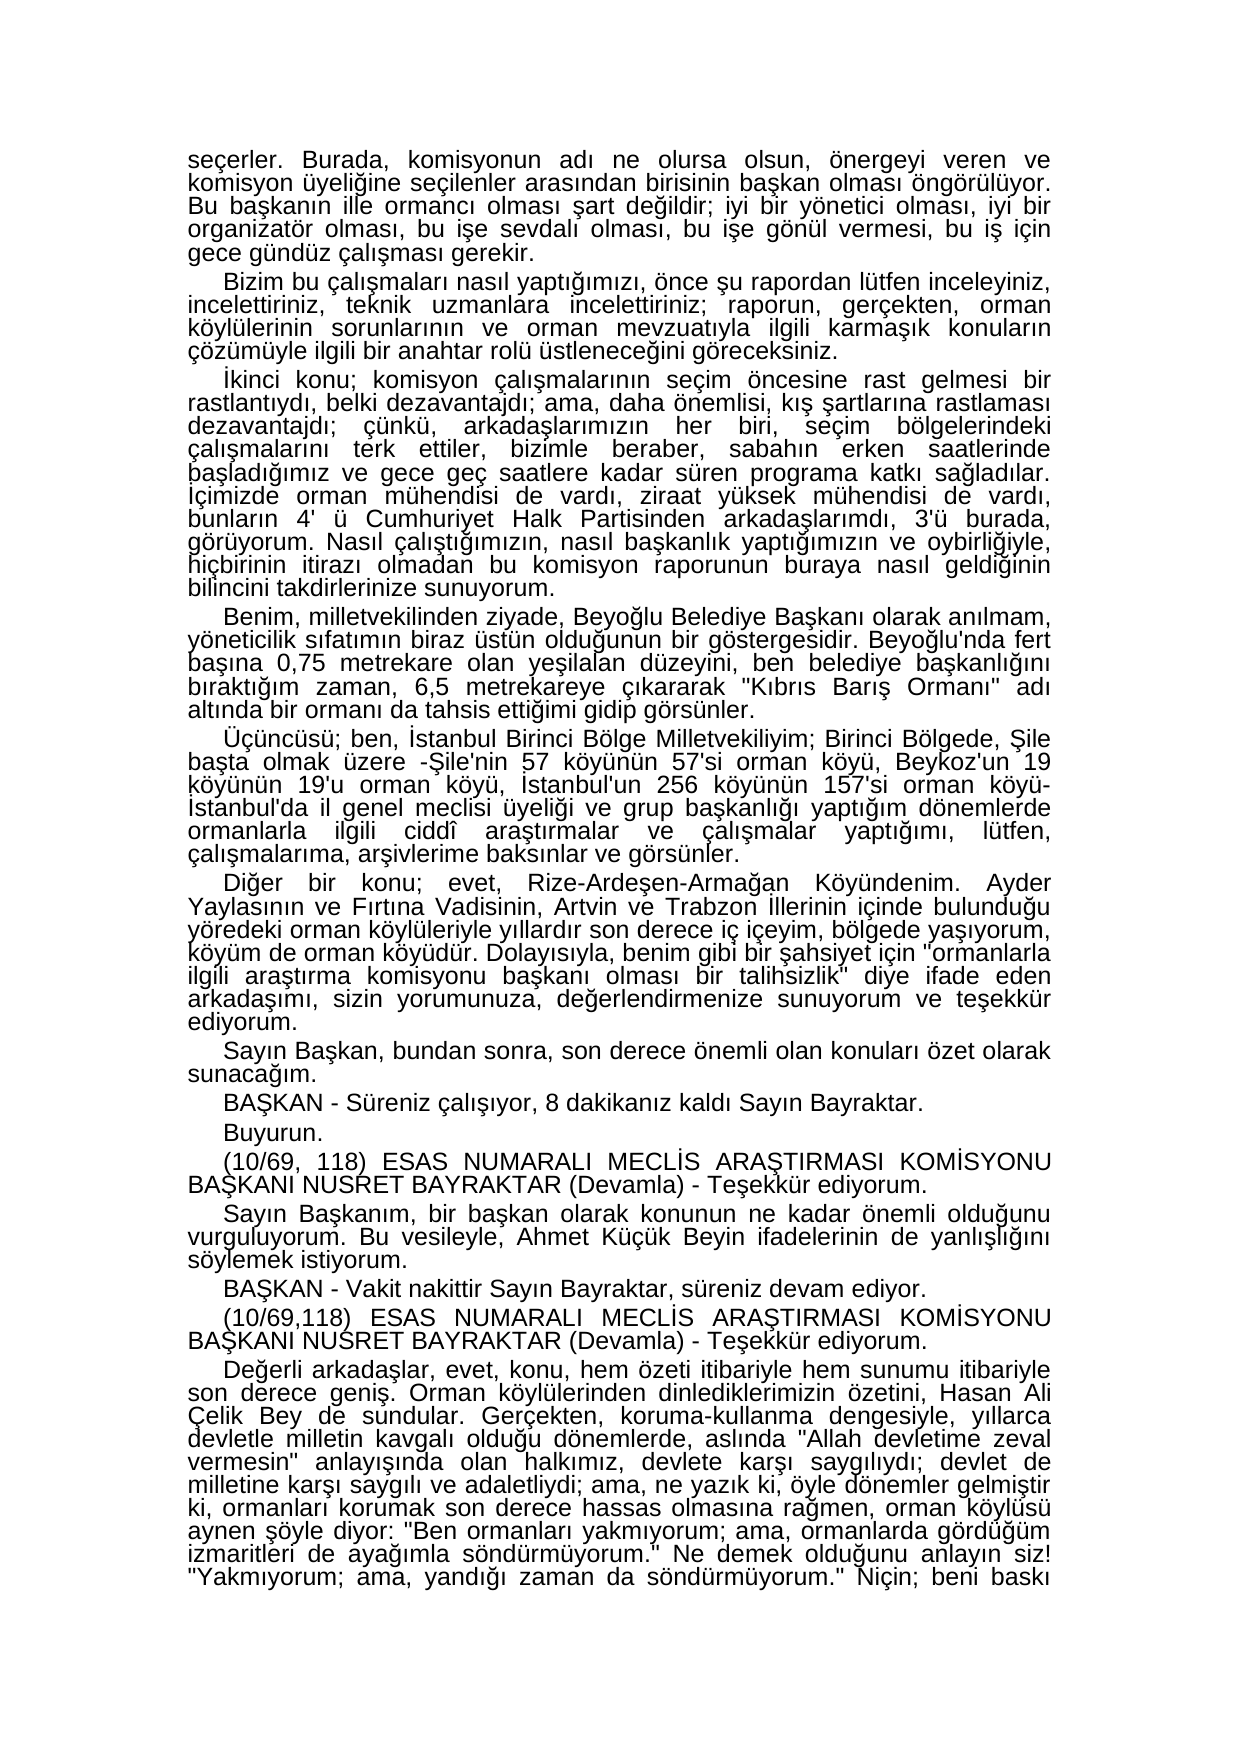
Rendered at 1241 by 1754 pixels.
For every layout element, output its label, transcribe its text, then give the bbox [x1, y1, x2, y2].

text Benim, milletvekilinden ziyade, Beyoğlu Belediye Başkanı olarak anılmam, yöneticilik sıfatımın biraz üstün olduğunun bir göstergesidir. Beyoğlu'nda fert başına 0,75 metrekare olan yeşilalan düzeyini, ben belediye başkanlığını bıraktığım zaman, 6,5 metrekareye çıkararak "Kıbrıs Barış Ormanı" adı altında bir ormanı da tahsis ettiğimi gidip görsünler. [187, 607, 1053, 723]
text (10/69,118) ESAS NUMARALI MECLİS ARAŞTIRMASI KOMİSYONU BAŞKANI NUSRET BAYRAKTAR (Devamla) - Teşekkür ediyorum. [187, 1308, 1053, 1354]
text BAŞKAN - Vakit nakittir Sayın Bayraktar, süreniz devam ediyor. [187, 1279, 1053, 1302]
text Sayın Başkan, bundan sonra, son derece önemli olan konuları özet olarak sunacağım. [187, 1041, 1053, 1087]
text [187, 1360, 1053, 1589]
text İkinci konu; komisyon çalışmalarının seçim öncesine rast gelmesi bir rastlantıydı, belki dezavantajdı; ama, daha önemlisi, kış şartlarına rastlaması dezavantajdı; çünkü, arkadaşlarımızın her biri, seçim bölgelerindeki çalışmalarını terk ettiler, bizimle beraber, sabahın erken saatlerinde başladığımız ve gece geç saatlere kadar süren programa katkı sağladılar. İçimizde orman mühendisi de vardı, ziraat yüksek mühendisi de vardı, bunların 4' ü Cumhuriyet Halk Partisinden arkadaşlarımdı, 3'ü burada, görüyorum. Nasıl çalıştığımızın, nasıl başkanlık yaptığımızın ve oybirliğiyle, hiçbirinin itirazı olmadan bu komisyon raporunun buraya nasıl geldiğinin bilincini takdirlerinize sunuyorum. [187, 370, 1053, 601]
text Sayın Başkanım, bir başkan olarak konunun ne kadar önemli olduğunu vurguluyorum. Bu vesileyle, Ahmet Küçük Beyin ifadelerinin de yanlışlığını söylemek istiyorum. [187, 1204, 1053, 1273]
text Bizim bu çalışmaları nasıl yaptığımızı, önce şu rapordan lütfen inceleyiniz, incelettiriniz, teknik uzmanlara incelettiriniz; raporun, gerçekten, orman köylülerinin sorunlarının ve orman mevzuatıyla ilgili karmaşık konuların çözümüyle ilgili bir anahtar rolü üstleneceğini göreceksiniz. [187, 272, 1053, 364]
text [187, 150, 1053, 266]
text (10/69, 118) ESAS NUMARALI MECLİS ARAŞTIRMASI KOMİSYONU BAŞKANI NUSRET BAYRAKTAR (Devamla) - Teşekkür ediyorum. [187, 1152, 1053, 1198]
text Buyurun. [187, 1122, 1053, 1146]
text Üçüncüsü; ben, İstanbul Birinci Bölge Milletvekiliyim; Birinci Bölgede, Şile başta olmak üzere -Şile'nin 57 köyünün 57'si orman köyü, Beykoz'un 19 köyünün 19'u orman köyü, İstanbul'un 256 köyünün 157'si orman köyü- İstanbul'da il genel meclisi üyeliği ve grup başkanlığı yaptığım dönemlerde ormanlarla ilgili ciddî araştırmalar ve çalışmalar yaptığımı, lütfen, çalışmalarıma, arşivlerime baksınlar ve görsünler. [187, 729, 1053, 867]
text BAŞKAN - Süreniz çalışıyor, 8 dakikanız kaldı Sayın Bayraktar. [187, 1093, 1053, 1117]
text Diğer bir konu; evet, Rize-Ardeşen-Armağan Köyündenim. Ayder Yaylasının ve Fırtına Vadisinin, Artvin ve Trabzon İllerinin içinde bulunduğu yöredeki orman köylüleriyle yıllardır son derece iç içeyim, bölgede yaşıyorum, köyüm de orman köyüdür. Dolayısıyla, benim gibi bir şahsiyet için "ormanlarla ilgili araştırma komisyonu başkanı olması bir talihsizlik" diye ifade eden arkadaşımı, sizin yorumunuza, değerlendirmenize sunuyorum ve teşekkür ediyorum. [187, 873, 1053, 1035]
